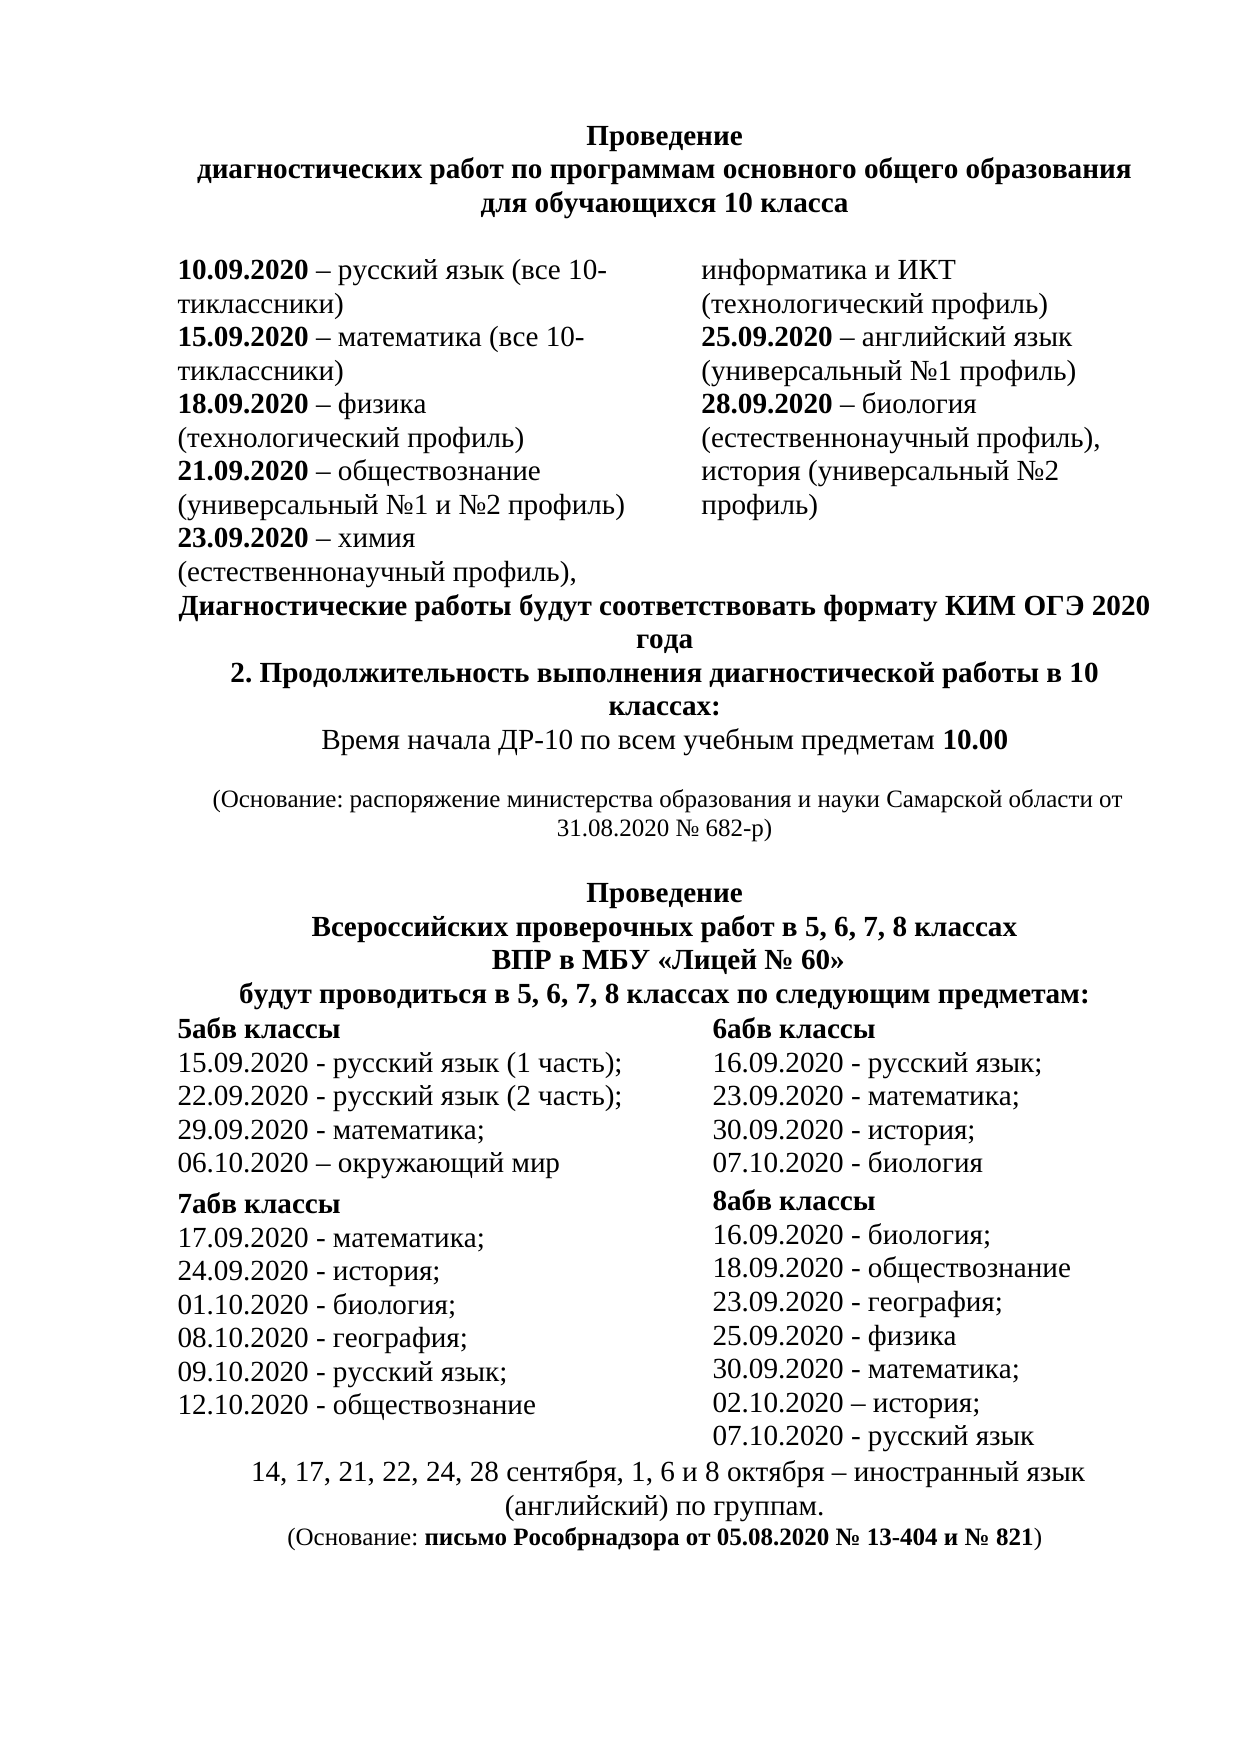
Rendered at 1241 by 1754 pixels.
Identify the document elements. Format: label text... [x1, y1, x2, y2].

text 25.09.2020 – английский язык (универсальный №1 профиль) [701, 319, 1152, 386]
text Диагностические работы будут соответствовать формату КИМ ОГЭ 2020 года [177, 588, 1152, 655]
text 28.09.2020 – биология (естественнонаучный профиль), история (универсальный №2 профиль) [701, 386, 1152, 521]
text Проведение [177, 118, 1152, 152]
text 18.09.2020 – физика (технологический профиль) [177, 386, 627, 453]
table_cell 8абв классы 16.09.2020 - биология; 18.09.2020 - обществознание 23.09.2020 - география; 25.09.2020 - физика 30.09.2020 - математика; 02.10.2020 – история; 07.10.2020 - русский язык [712, 1181, 1143, 1454]
text будут проводиться в 5, 6, 7, 8 классах по следующим предметам: [177, 976, 1152, 1009]
text 2. Продолжительность выполнения диагностической работы в 10 классах: [177, 655, 1152, 722]
text Всероссийских проверочных работ в 5, 6, 7, 8 классах [177, 909, 1152, 942]
table_cell 7абв классы 17.09.2020 - математика; 24.09.2020 - история; 01.10.2020 - биология; 08.10.2020 - география; 09.10.2020 - русский язык; 12.10.2020 - обществознание [177, 1181, 712, 1454]
text 14, 17, 21, 22, 24, 28 сентября, 1, 6 и 8 октября – иностранный язык (английский) по группам. [177, 1454, 1152, 1522]
table_header 5абв классы 15.09.2020 - русский язык (1 часть); 22.09.2020 - русский язык (2 часть); 29.09.2020 - математика; 06.10.2020 – окружающий мир [177, 1009, 712, 1181]
text (Основание: письмо Рособрнадзора от 05.08.2020 № 13-404 и № 821) [177, 1522, 1152, 1550]
text Проведение [177, 875, 1152, 909]
text 21.09.2020 – обществознание (универсальный №1 и №2 профиль) [177, 453, 627, 521]
text ВПР в МБУ «Лицей № 60» [177, 942, 1152, 976]
text (Основание: распоряжение министерства образования и науки Самарской области от 31.08.2020 № 682-р) [177, 784, 1152, 842]
text 10.09.2020 – русский язык (все 10-тиклассники) [177, 252, 627, 319]
text 23.09.2020 – химия (естественнонаучный профиль), информатика и ИКТ (технологический профиль) [701, 252, 1152, 319]
text диагностических работ по программам основного общего образования для обучающихся 10 класса [177, 152, 1152, 219]
table_header 6абв классы 16.09.2020 - русский язык; 23.09.2020 - математика; 30.09.2020 - история; 07.10.2020 - биология [712, 1009, 1143, 1181]
text Время начала ДР-10 по всем учебным предметам 10.00 [177, 722, 1152, 755]
text 23.09.2020 – химия (естественнонаучный профиль), информатика и ИКТ (технологический профиль) [177, 521, 627, 588]
text 15.09.2020 – математика (все 10-тиклассники) [177, 319, 627, 386]
